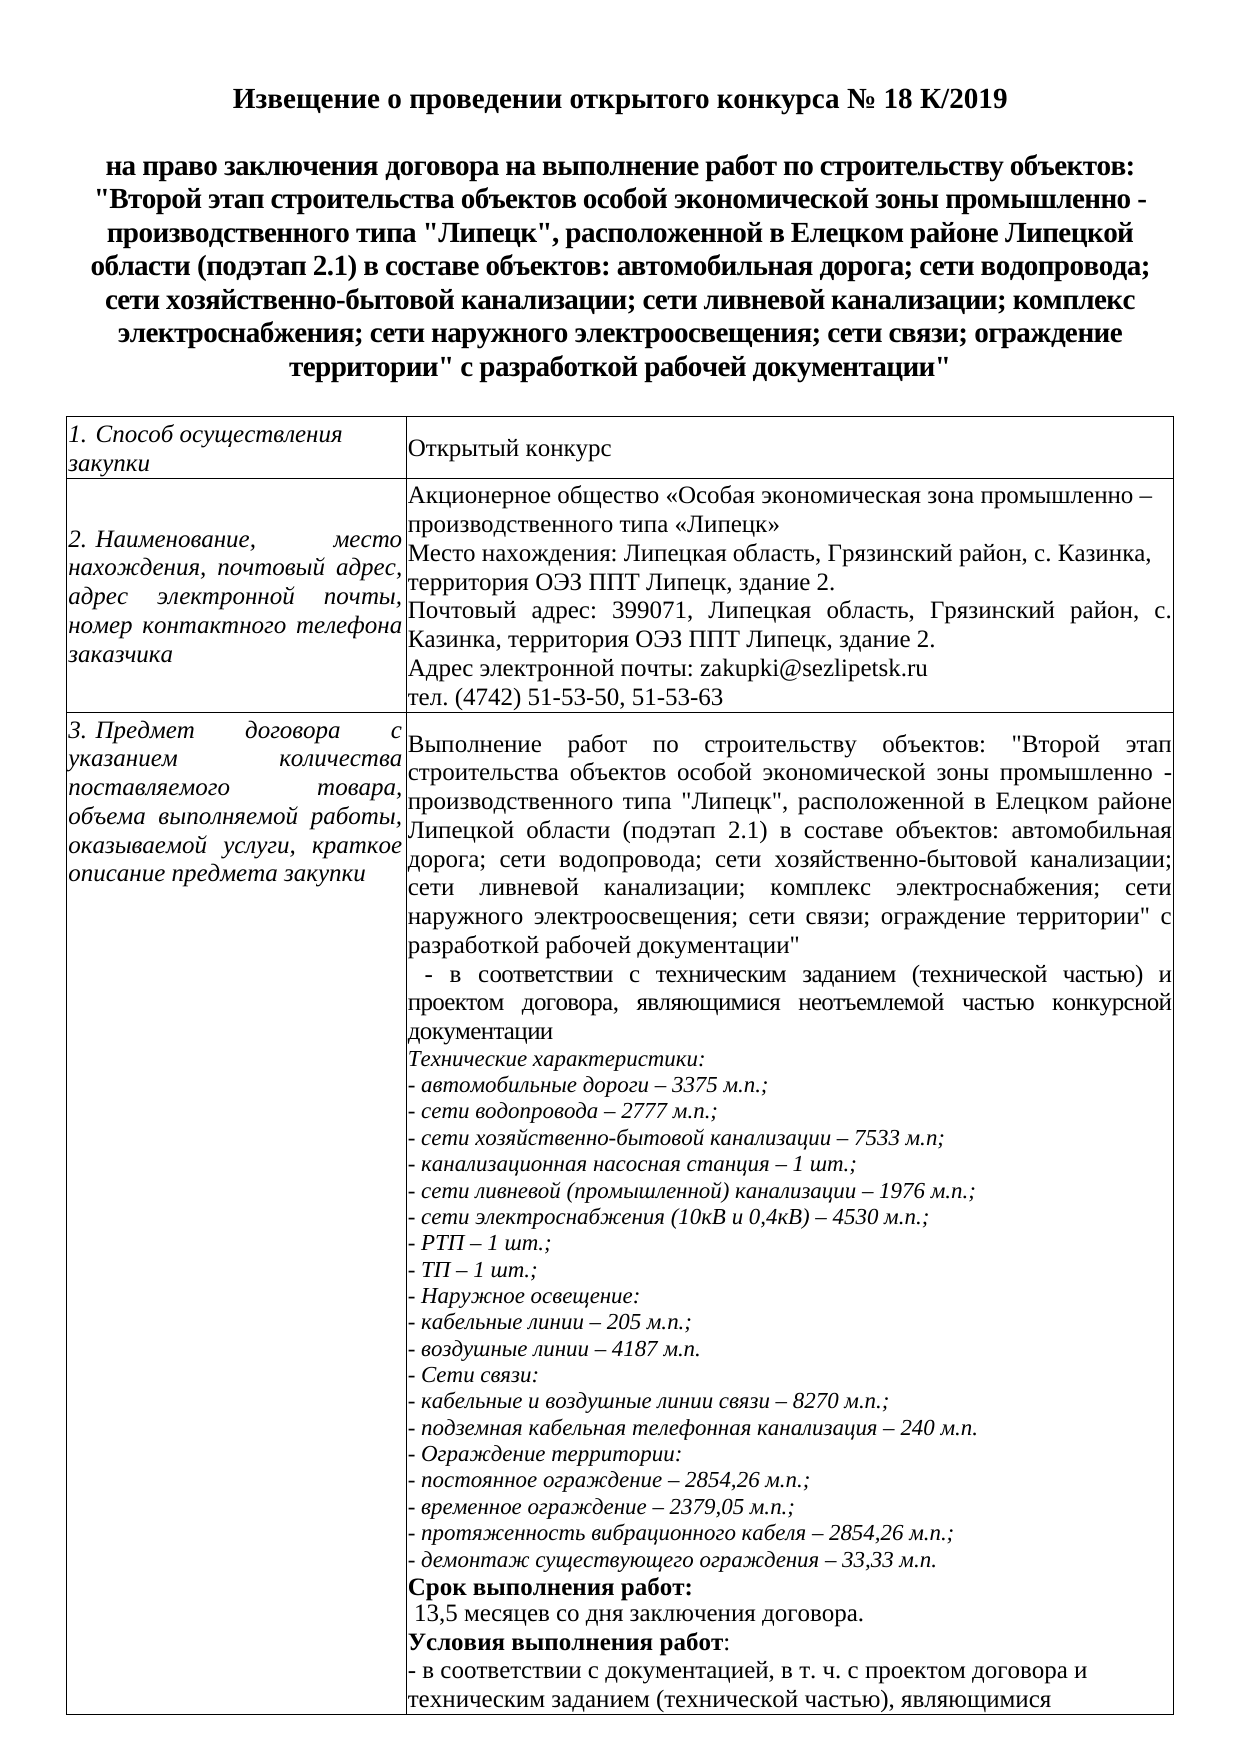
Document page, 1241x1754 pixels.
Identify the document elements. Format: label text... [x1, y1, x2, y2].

table_cell Акционерное общество «Особая экономическая зона промышленно – производственного типа «Липецк» Место нахождения: Липецкая область, Грязинский район, с. Казинка, территория ОЭЗ ППТ Липецк, здание 2. Почтовый адрес: 399071, Липецкая область, Грязинский район, с. Казинка, территория ОЭЗ ППТ Липецк, здание 2. Адрес электронной почты: zakupki@sezlipetsk.ru тел. (4742) 51-53-50, 51-53-63 [407, 479, 1173, 712]
table_cell 2. Наименование, место нахождения, почтовый адрес, адрес электронной почты, номер контактного телефона заказчика [67, 479, 406, 712]
table_header Открытый конкурс [407, 417, 1173, 478]
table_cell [67, 713, 406, 1714]
text на право заключения договора на выполнение работ по строительству объектов: "Второй этап строительства объектов особой экономической зоны промышленно - производственного типа "Липецк", расположенной в Елецком районе Липецкой области (подэтап 2.1) в составе объектов: автомобильная дорога; сети водопровода; сети хозяйственно-бытовой канализации; сети ливневой канализации; комплекс электроснабжения; сети наружного электроосвещения; сети связи; ограждение территории" с разработкой рабочей документации" [75, 148, 1165, 383]
text Извещение о проведении открытого конкурса № 18 К/2019 [75, 81, 1165, 114]
table_header 1. Способ осуществления закупки [67, 417, 406, 478]
